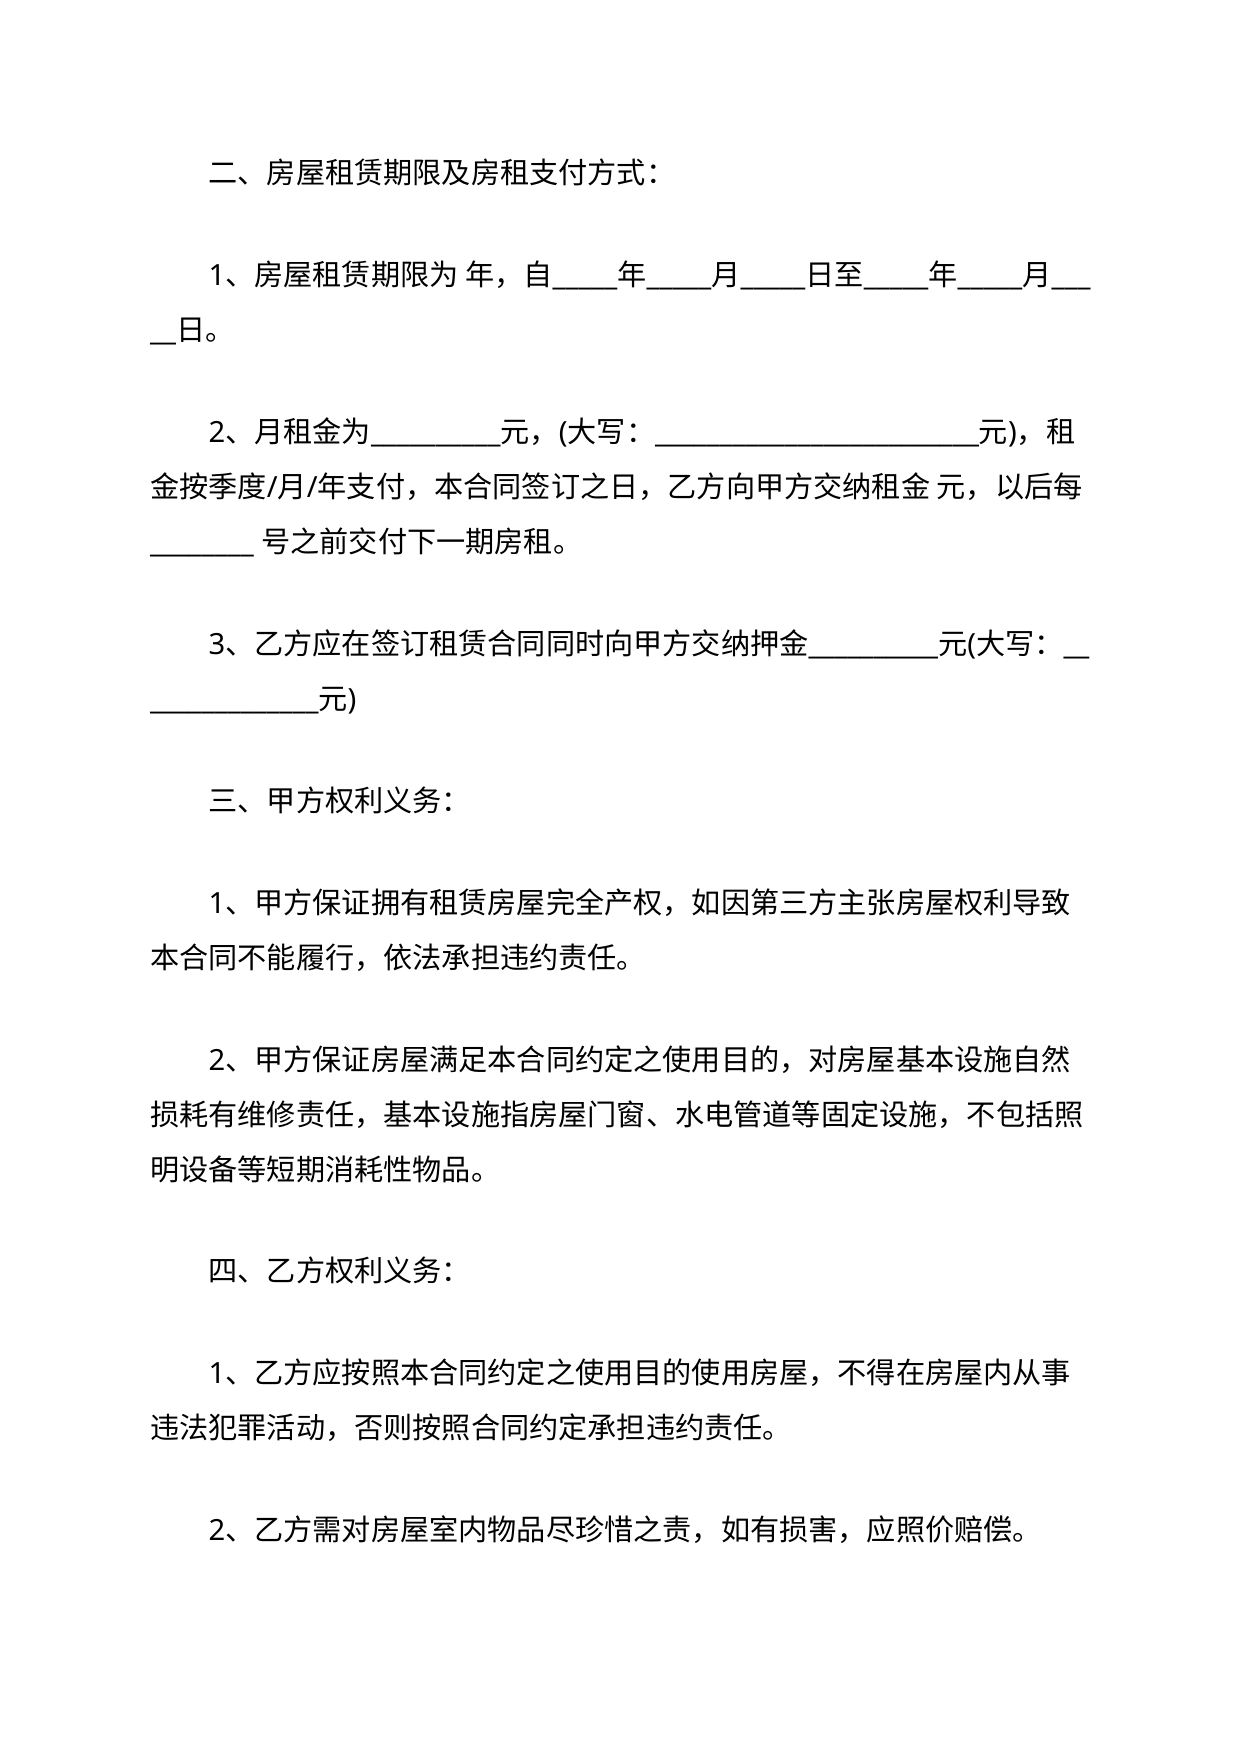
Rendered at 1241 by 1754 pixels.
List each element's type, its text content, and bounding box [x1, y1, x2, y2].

text 1、甲方保证拥有租赁房屋完全产权，如因第三方主张房屋权利导致本合同不能履行，依法承担违约责任。 [150, 879, 1090, 977]
text 2、甲方保证房屋满足本合同约定之使用目的，对房屋基本设施自然损耗有维修责任，基本设施指房屋门窗、水电管道等固定设施，不包括照明设备等短期消耗性物品。 [150, 1036, 1090, 1188]
text 二、房屋租赁期限及房租支付方式： [150, 150, 1090, 192]
text 3、乙方应在签订租赁合同同时向甲方交纳押金__________元(大写：_______________元) [150, 621, 1090, 718]
text 三、甲方权利义务： [150, 778, 1090, 820]
text 2、乙方需对房屋室内物品尽珍惜之责，如有损害，应照价赔偿。 [150, 1506, 1090, 1549]
text 四、乙方权利义务： [150, 1248, 1090, 1290]
text 1、乙方应按照本合同约定之使用目的使用房屋，不得在房屋内从事违法犯罪活动，否则按照合同约定承担违约责任。 [150, 1350, 1090, 1447]
text 1、房屋租赁期限为 年，自_____年_____月_____日至_____年_____月_____日。 [150, 252, 1090, 349]
text 2、月租金为__________元，(大写：_________________________元)，租金按季度/月/年支付，本合同签订之日，乙方向甲方交纳租金 元，以后每________ 号之前交付下一期房租。 [150, 409, 1090, 561]
